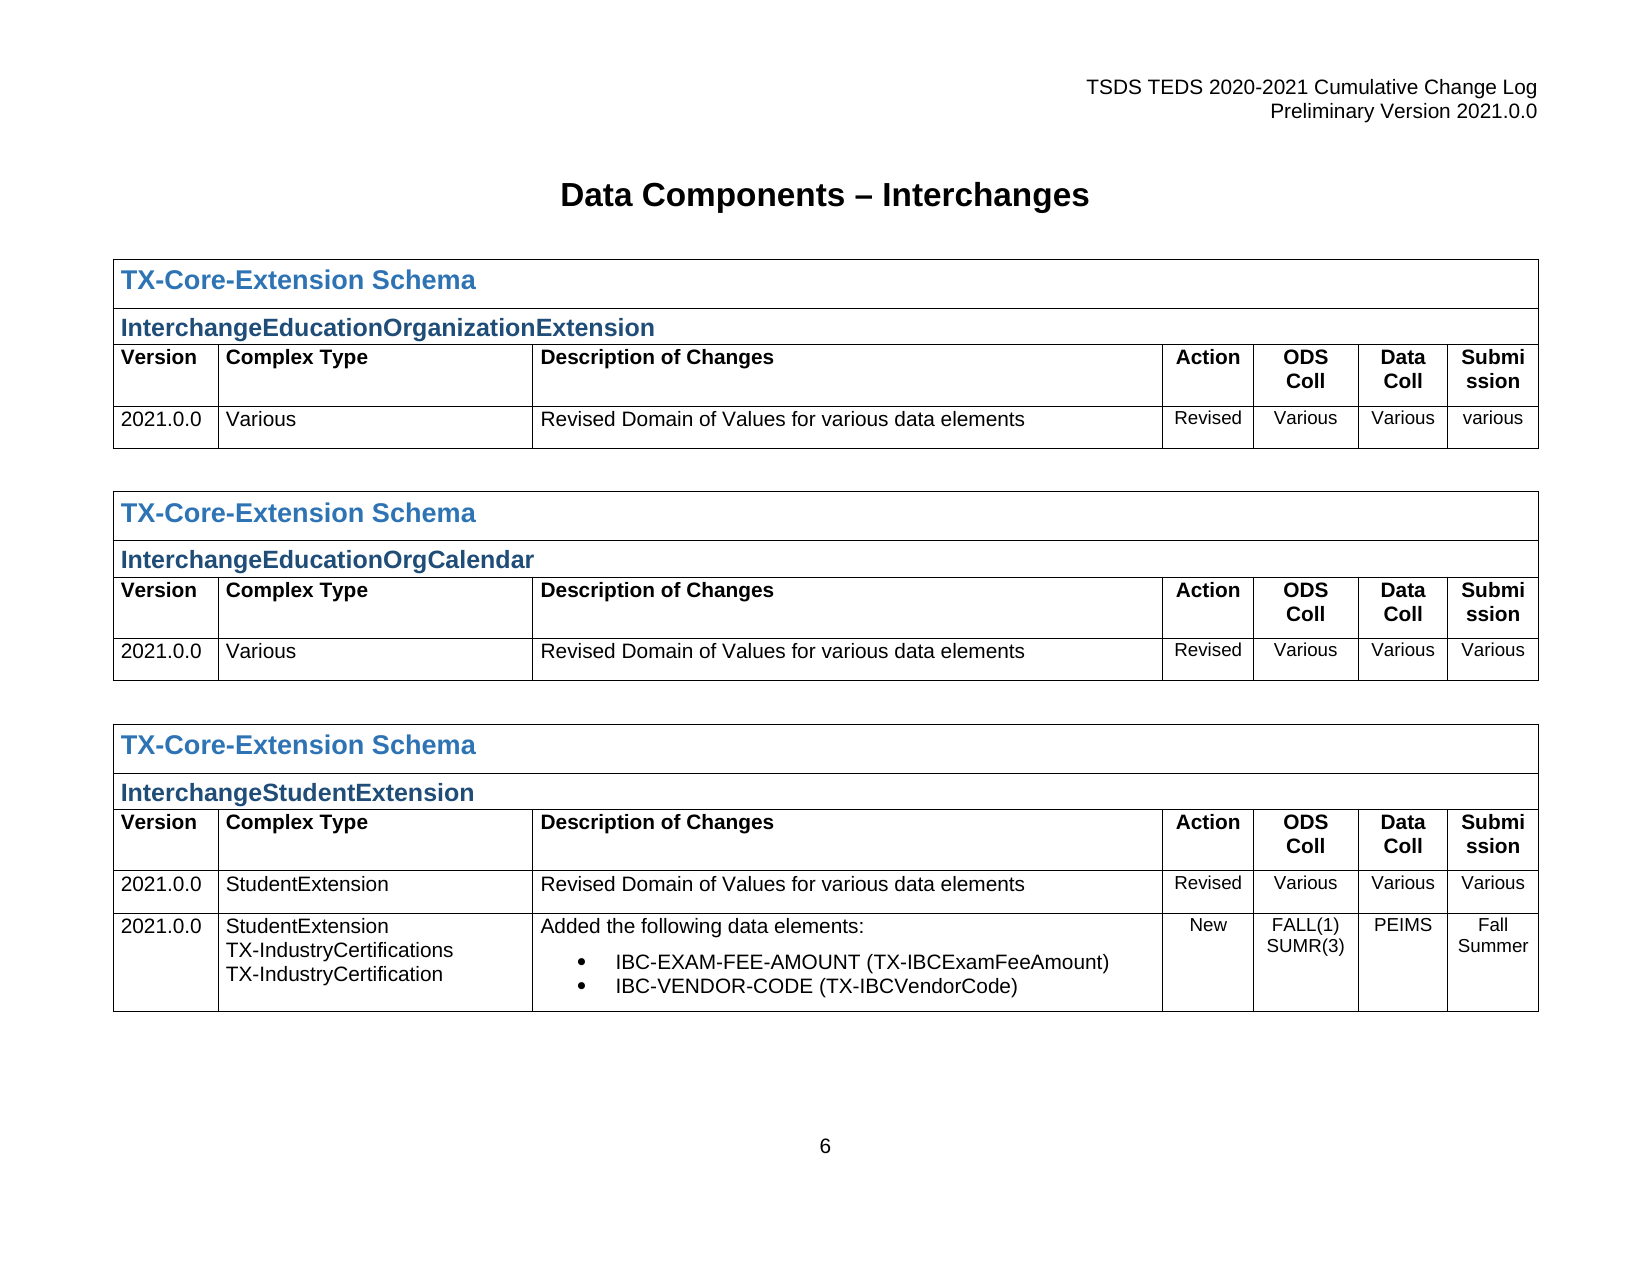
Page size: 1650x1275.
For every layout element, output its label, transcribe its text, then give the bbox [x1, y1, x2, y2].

table_cell Description of Changes [533, 345, 1162, 406]
table_cell Various [1254, 639, 1358, 680]
table_cell Version [114, 578, 218, 638]
table_cell Complex Type [219, 810, 532, 870]
table_cell ODS Coll [1254, 810, 1358, 870]
table_header TX-Core-Extension Schema [114, 492, 1538, 540]
table_cell Data Coll [1359, 578, 1447, 638]
table_header TX-Core-Extension Schema [114, 260, 1538, 308]
subtitle Data Components – Interchanges [112, 175, 1537, 213]
table_cell Revised [1163, 407, 1253, 448]
table_cell 2021.0.0 [114, 407, 218, 448]
table_cell Version [114, 810, 218, 870]
table_cell Various [1359, 407, 1447, 448]
table_cell Submission [1448, 578, 1538, 638]
table_cell Various [1254, 407, 1358, 448]
table_cell New [1163, 914, 1253, 1011]
table_cell Data Coll [1359, 810, 1447, 870]
table_header TX-Core-Extension Schema [114, 725, 1538, 773]
table_cell InterchangeEducationOrganizationExtension [114, 309, 1538, 344]
table_cell FALL(1) SUMR(3) [1254, 914, 1358, 1011]
table_cell Various [1254, 871, 1358, 913]
table_cell StudentExtension [219, 871, 532, 913]
table_cell Revised [1163, 639, 1253, 680]
table_cell Description of Changes [533, 578, 1162, 638]
table_cell Various [1359, 871, 1447, 913]
table_cell Action [1163, 345, 1253, 406]
table_cell Submission [1448, 345, 1538, 406]
table_cell various [1448, 407, 1538, 448]
table_cell ODS Coll [1254, 578, 1358, 638]
table_cell 2021.0.0 [114, 639, 218, 680]
table_cell 2021.0.0 [114, 914, 218, 1011]
table_cell Description of Changes [533, 810, 1162, 870]
table_cell 2021.0.0 [114, 871, 218, 913]
table_cell Revised Domain of Values for various data elements [533, 639, 1162, 680]
table_cell Data Coll [1359, 345, 1447, 406]
table_cell Submission [1448, 810, 1538, 870]
table_cell InterchangeEducationOrgCalendar [114, 541, 1538, 577]
table_cell Revised [1163, 871, 1253, 913]
table_cell Action [1163, 578, 1253, 638]
table_cell Various [219, 407, 532, 448]
table_cell ODS Coll [1254, 345, 1358, 406]
table_cell Revised Domain of Values for various data elements [533, 871, 1162, 913]
table_cell InterchangeStudentExtension [114, 774, 1538, 809]
table_cell Various [1448, 639, 1538, 680]
table_cell Action [1163, 810, 1253, 870]
table_cell PEIMS [1359, 914, 1447, 1011]
table_cell StudentExtension TX-IndustryCertifications TX-IndustryCertification [219, 914, 532, 1011]
table_cell Fall Summer [1448, 914, 1538, 1011]
table_cell Revised Domain of Values for various data elements [533, 407, 1162, 448]
table_cell Various [1448, 871, 1538, 913]
table_cell Complex Type [219, 345, 532, 406]
table_cell Various [219, 639, 532, 680]
table_cell Various [1359, 639, 1447, 680]
table_cell Complex Type [219, 578, 532, 638]
table_cell Version [114, 345, 218, 406]
table_cell Added the following data elements: IBC-EXAM-FEE-AMOUNT (TX-IBCExamFeeAmount) IBC-VENDOR-CODE (TX-IBCVendorCode) [533, 914, 1162, 1011]
